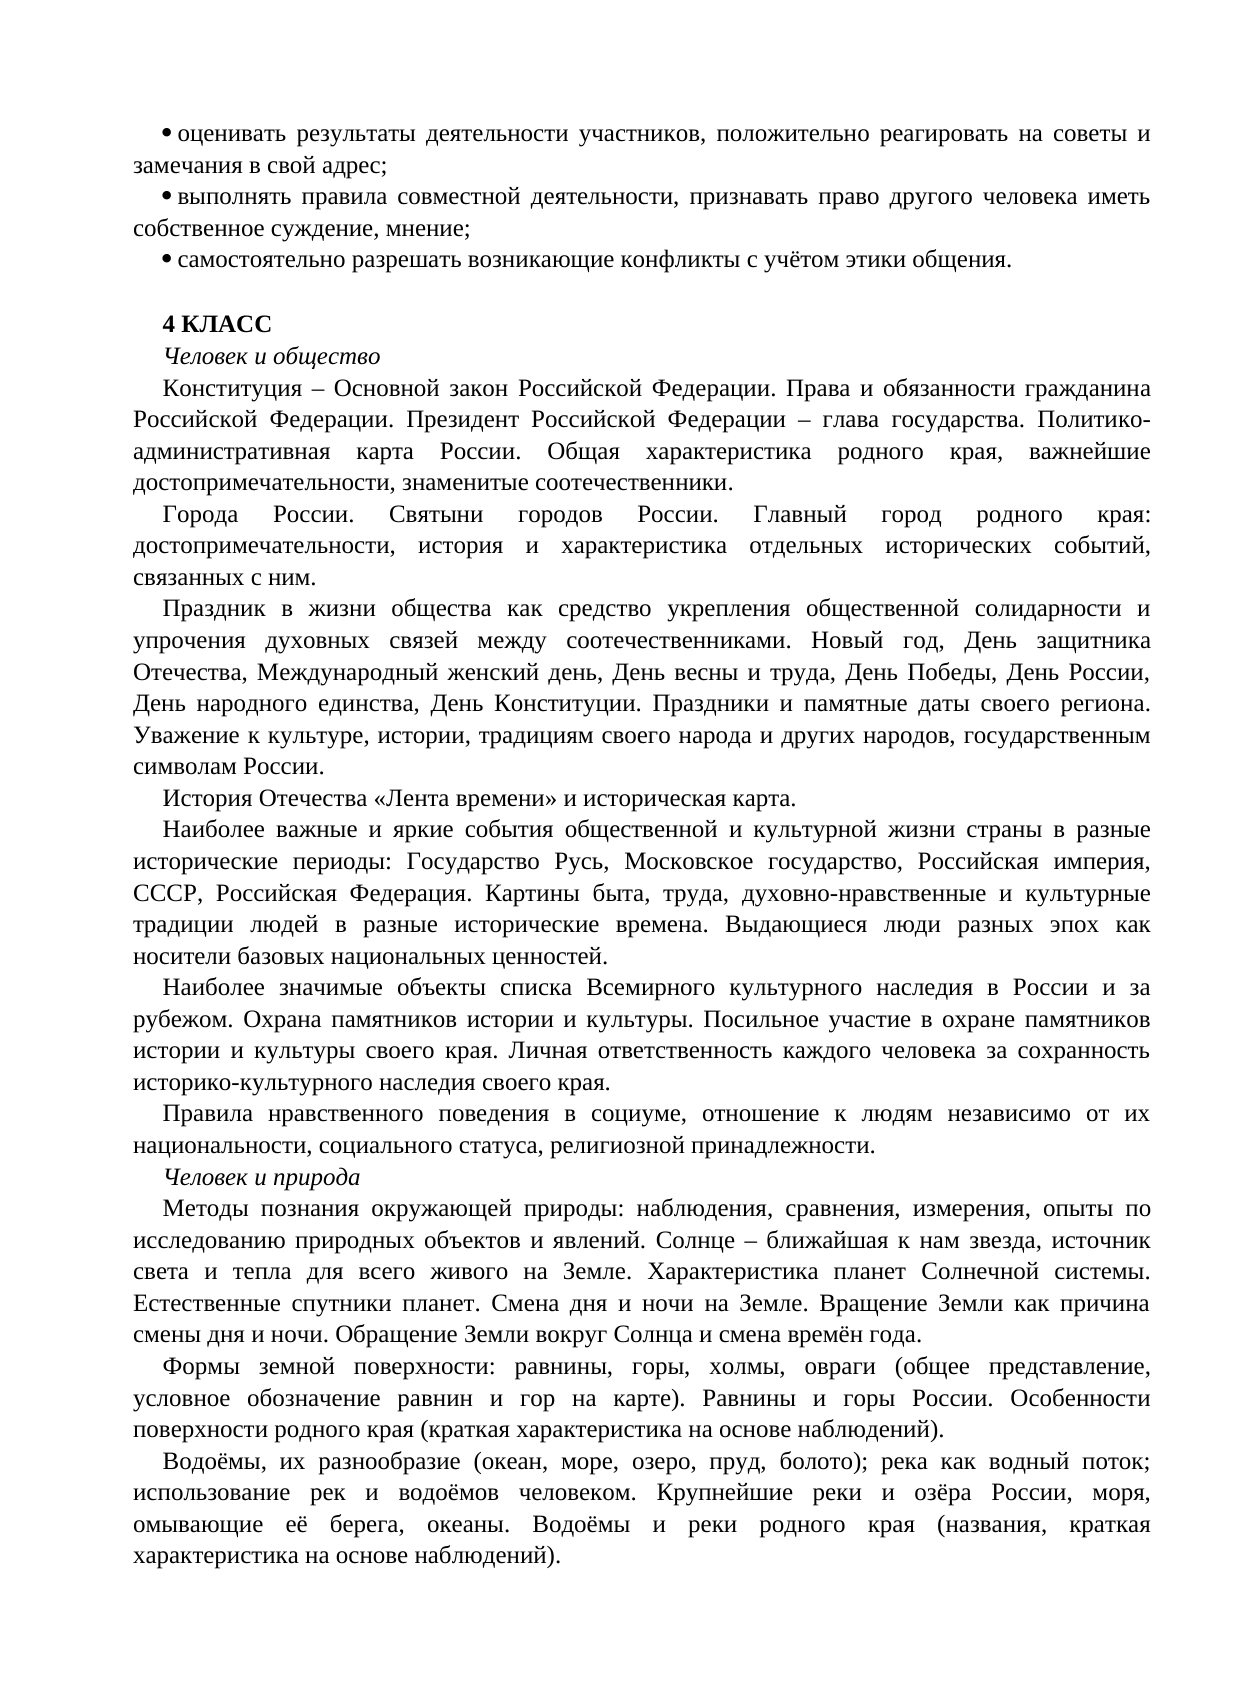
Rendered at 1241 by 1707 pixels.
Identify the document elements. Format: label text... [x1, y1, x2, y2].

text Наиболее важные и яркие события общественной и культурной жизни страны в разные исторические периоды: Государство Русь, Московское государство, Российская империя, СССР, Российская Федерация. Картины быта, труда, духовно-нравственные и культурные традиции людей в разные исторические времена. Выдающиеся люди разных эпох как носители базовых национальных ценностей. [133, 814, 1152, 969]
text Формы земной поверхности: равнины, горы, холмы, овраги (общее представление, условное обозначение равнин и гор на карте). Равнины и горы России. Особенности поверхности родного края (краткая характеристика на основе наблюдений). [133, 1351, 1152, 1443]
list самостоятельно разрешать возникающие конфликты с учётом этики общения. [133, 244, 1152, 273]
text Методы познания окружающей природы: наблюдения, сравнения, измерения, опыты по исследованию природных объектов и явлений. Солнце – ближайшая к нам звезда, источник света и тепла для всего живого на Земле. Характеристика планет Солнечной системы. Естественные спутники планет. Смена дня и ночи на Земле. Вращение Земли как причина смены дня и ночи. Обращение Земли вокруг Солнца и смена времён года. [133, 1193, 1152, 1348]
text 4 КЛАСС [133, 309, 1152, 338]
text История Отечества «Лента времени» и историческая карта. [133, 783, 1152, 812]
list оценивать результаты деятельности участников, положительно реагировать на советы и замечания в свой адрес; [133, 118, 1152, 178]
text Человек и общество [133, 341, 1152, 370]
text Конституция – Основной закон Российской Федерации. Права и обязанности гражданина Российской Федерации. Президент Российской Федерации – глава государства. Политико-административная карта России. Общая характеристика родного края, важнейшие достопримечательности, знаменитые соотечественники. [133, 373, 1152, 496]
text Водоёмы, их разнообразие (океан, море, озеро, пруд, болото); река как водный поток; использование рек и водоёмов человеком. Крупнейшие реки и озёра России, моря, омывающие её берега, океаны. Водоёмы и реки родного края (названия, краткая характеристика на основе наблюдений). [133, 1446, 1152, 1569]
text Человек и природа [133, 1162, 1152, 1190]
text Города России. Святыни городов России. Главный город родного края: достопримечательности, история и характеристика отдельных исторических событий, связанных с ним. [133, 499, 1152, 591]
text Наиболее значимые объекты списка Всемирного культурного наследия в России и за рубежом. Охрана памятников истории и культуры. Посильное участие в охране памятников истории и культуры своего края. Личная ответственность каждого человека за сохранность историко-культурного наследия своего края. [133, 972, 1152, 1096]
list выполнять правила совместной деятельности, признавать право другого человека иметь собственное суждение, мнение; [133, 181, 1152, 242]
text Правила нравственного поведения в социуме, отношение к людям независимо от их национальности, социального статуса, религиозной принадлежности. [133, 1098, 1152, 1159]
text Праздник в жизни общества как средство укрепления общественной солидарности и упрочения духовных связей между соотечественниками. Новый год, День защитника Отечества, Международный женский день, День весны и труда, День Победы, День России, День народного единства, День Конституции. Праздники и памятные даты своего региона. Уважение к культуре, истории, традициям своего народа и других народов, государственным символам России. [133, 593, 1152, 780]
